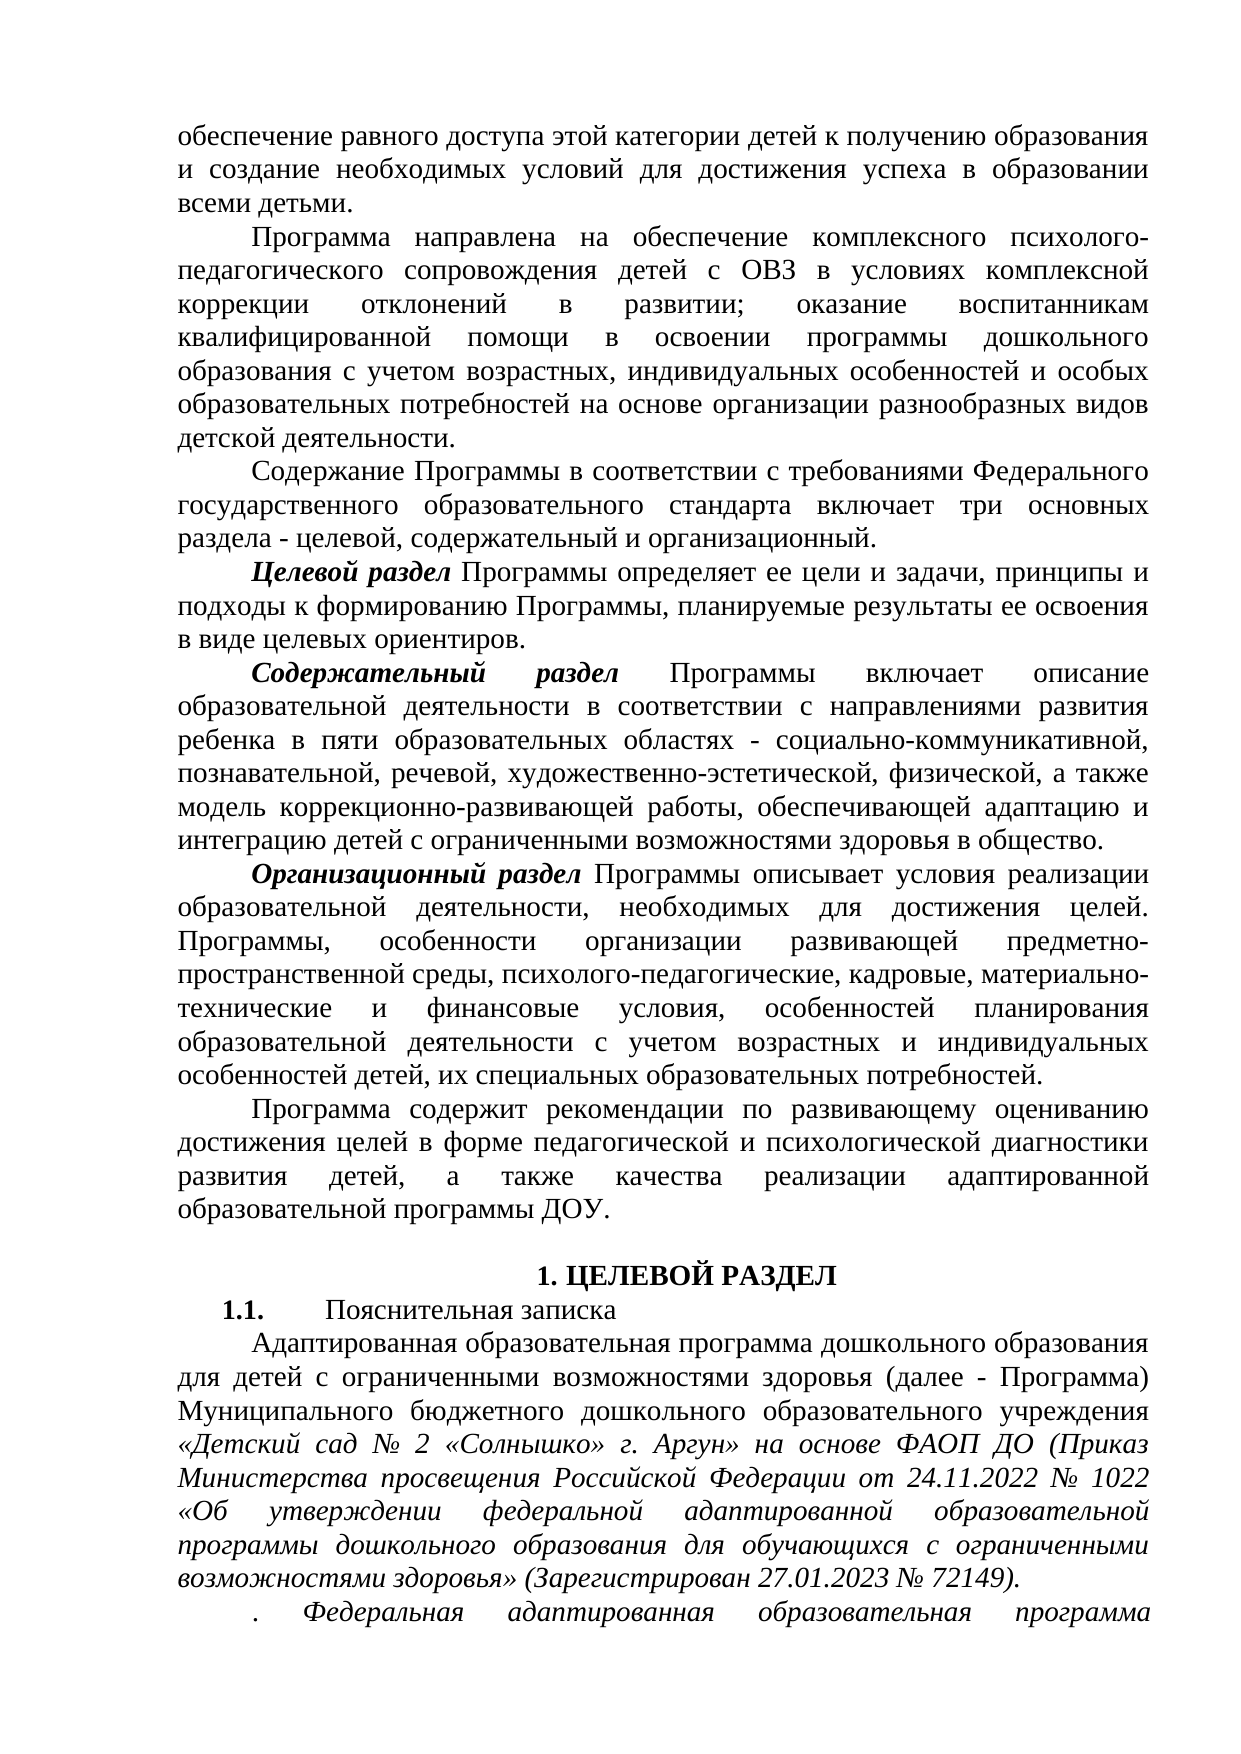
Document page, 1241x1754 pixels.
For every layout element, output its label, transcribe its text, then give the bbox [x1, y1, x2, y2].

text Программа содержит рекомендации по развивающему оцениванию достижения целей в форме педагогической и психологической диагностики развития детей, а также качества реализации адаптированной образовательной программы ДОУ. [177, 1091, 1149, 1225]
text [177, 118, 1149, 219]
text Целевой раздел Программы определяет ее цели и задачи, принципы и подходы к формированию Программы, планируемые результаты ее освоения в виде целевых ориентиров. [177, 554, 1149, 655]
text Содержание Программы в соответствии с требованиями Федерального государственного образовательного стандарта включает три основных раздела - целевой, содержательный и организационный. [177, 453, 1149, 554]
list Пояснительная записка [177, 1292, 1152, 1326]
text Программа направлена на обеспечение комплексного психолого- педагогического сопровождения детей с ОВЗ в условиях комплексной коррекции отклонений в развитии; оказание воспитанникам квалифицированной помощи в освоении программы дошкольного образования с учетом возрастных, индивидуальных особенностей и особых образовательных потребностей на основе организации разнообразных видов детской деятельности. [177, 219, 1149, 453]
text Адаптированная образовательная программа дошкольного образования для детей с ограниченными возможностями здоровья (далее - Программа) Муниципального бюджетного дошкольного образовательного учреждения «Детский сад № 2 «Солнышко» г. Аргун» на основе ФАОП ДО (Приказ Министерства просвещения Российской Федерации от 24.11.2022 № 1022 «Об утверждении федеральной адаптированной образовательной программы дошкольного образования для обучающихся с ограниченными возможностями здоровья» (Зарегистрирован 27.01.2023 № 72149). [177, 1326, 1149, 1594]
text Содержательный раздел Программы включает описание образовательной деятельности в соответствии с направлениями развития ребенка в пяти образовательных областях - социально-коммуникативной, познавательной, речевой, художественно-эстетической, физической, а также модель коррекционно-развивающей работы, обеспечивающей адаптацию и интеграцию детей с ограниченными возможностями здоровья в общество. [177, 655, 1149, 856]
text Организационный раздел Программы описывает условия реализации образовательной деятельности, необходимых для достижения целей. Программы, особенности организации развивающей предметно-пространственной среды, психолого-педагогические, кадровые, материально-технические и финансовые условия, особенностей планирования образовательной деятельности с учетом возрастных и индивидуальных особенностей детей, их специальных образовательных потребностей. [177, 856, 1149, 1091]
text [177, 1594, 1152, 1627]
list ЦЕЛЕВОЙ РАЗДЕЛ [177, 1258, 1152, 1292]
